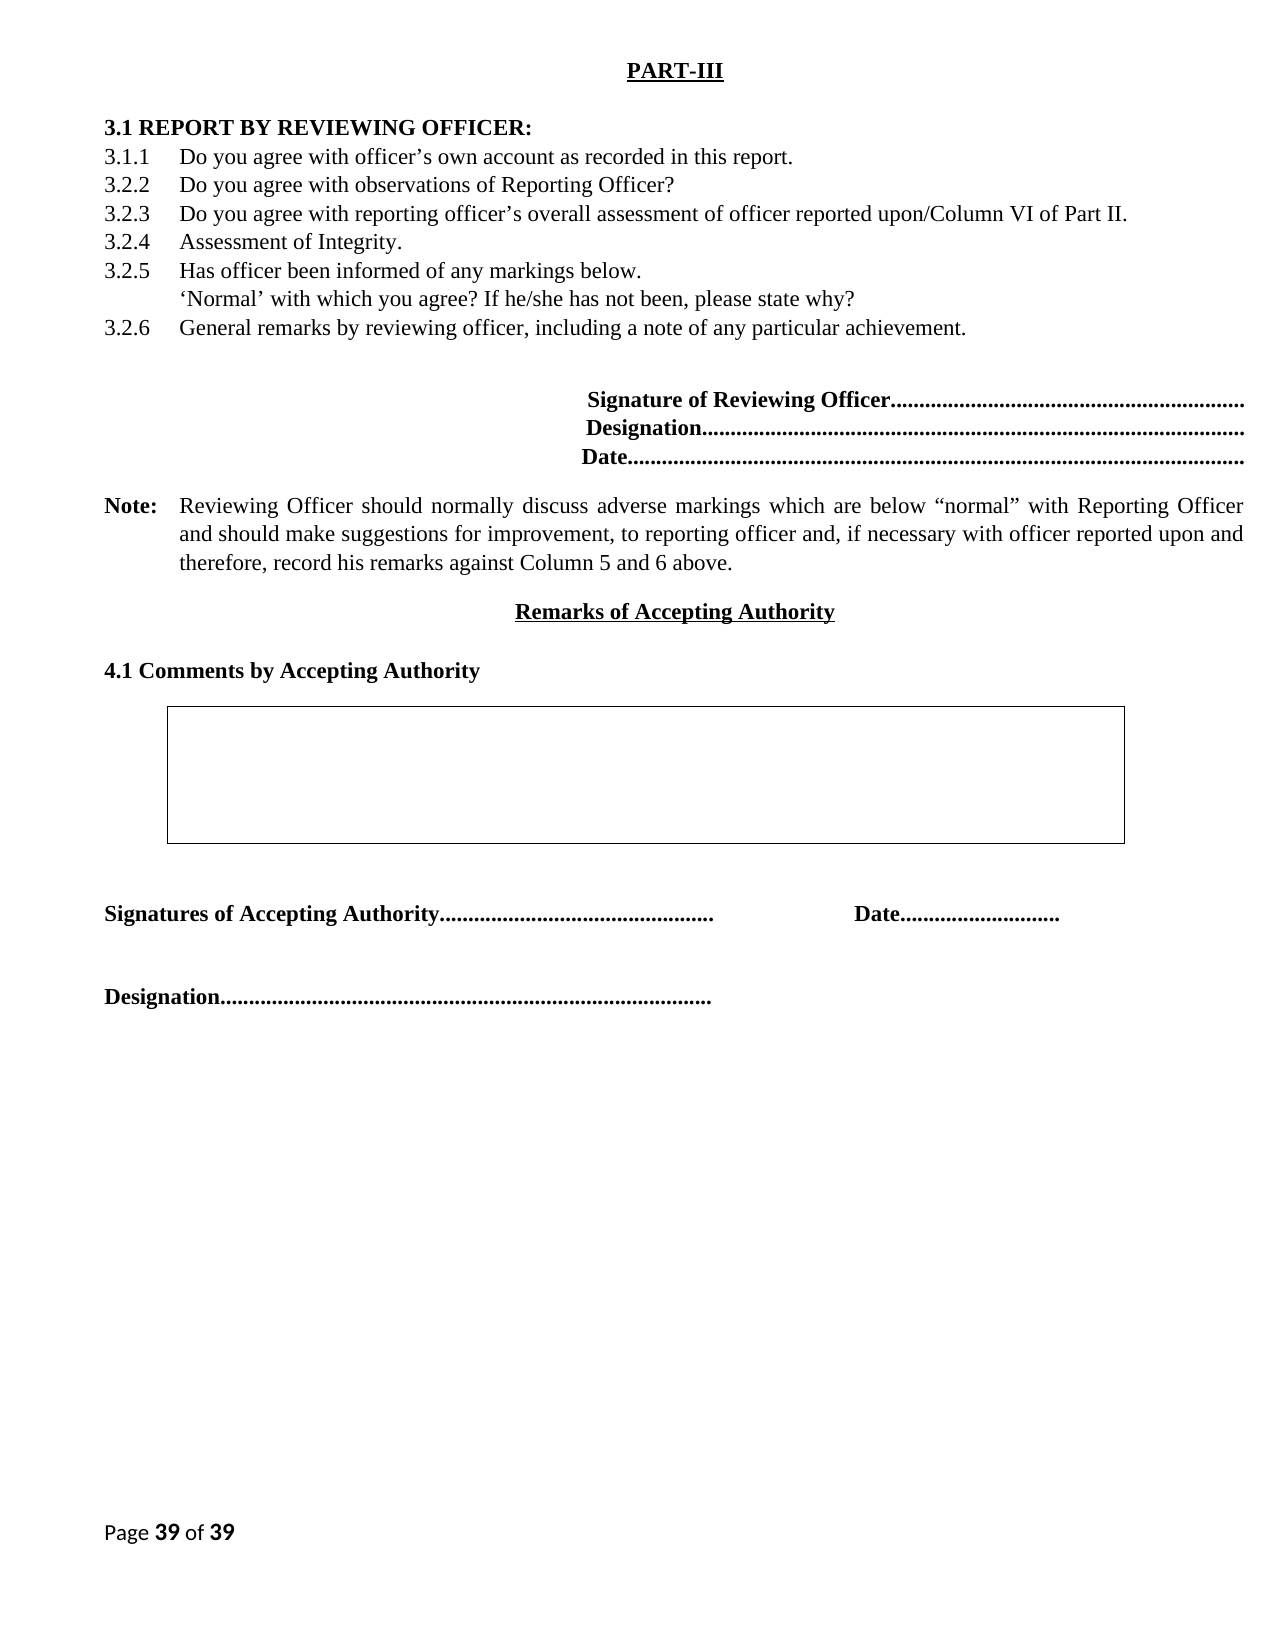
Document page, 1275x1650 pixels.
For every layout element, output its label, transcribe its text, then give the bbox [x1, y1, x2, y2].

text 3.1 REPORT BY REVIEWING OFFICER: [104, 114, 1246, 141]
text 3.2.6 General remarks by reviewing officer, including a note of any particular achievement. [104, 313, 1246, 340]
text Designation............................................................................................... [104, 414, 1246, 441]
text 3.2.2 Do you agree with observations of Reporting Officer? [104, 171, 1246, 198]
text 3.1.1 Do you agree with officer’s own account as recorded in this report. [104, 143, 1246, 169]
text ‘Normal’ with which you agree? If he/she has not been, please state why? [104, 285, 1246, 311]
text Designation...................................................................................... [104, 983, 1246, 1010]
text 3.2.4 Assessment of Integrity. [104, 228, 1246, 254]
text Remarks of Accepting Authority [104, 598, 1246, 624]
table_header [168, 707, 1124, 843]
text 3.2.5 Has officer been informed of any markings below. [104, 257, 1246, 283]
text 4.1 Comments by Accepting Authority [104, 657, 1246, 683]
text Signatures of Accepting Authority................................................ Date............................ [104, 901, 1246, 927]
text Signature of Reviewing Officer.............................................................. [179, 386, 1246, 412]
text PART-III [104, 58, 1246, 84]
text 3.2.3 Do you agree with reporting officer’s overall assessment of officer reported upon/Column VI of Part II. [104, 200, 1246, 226]
text Note: Reviewing Officer should normally discuss adverse markings which are below “normal” with Reporting Officer and should make suggestions for improvement, to reporting officer and, if necessary with officer reported upon and therefore, record his remarks against Column 5 and 6 above. [104, 492, 1246, 575]
text Date............................................................................................................ [104, 443, 1246, 469]
